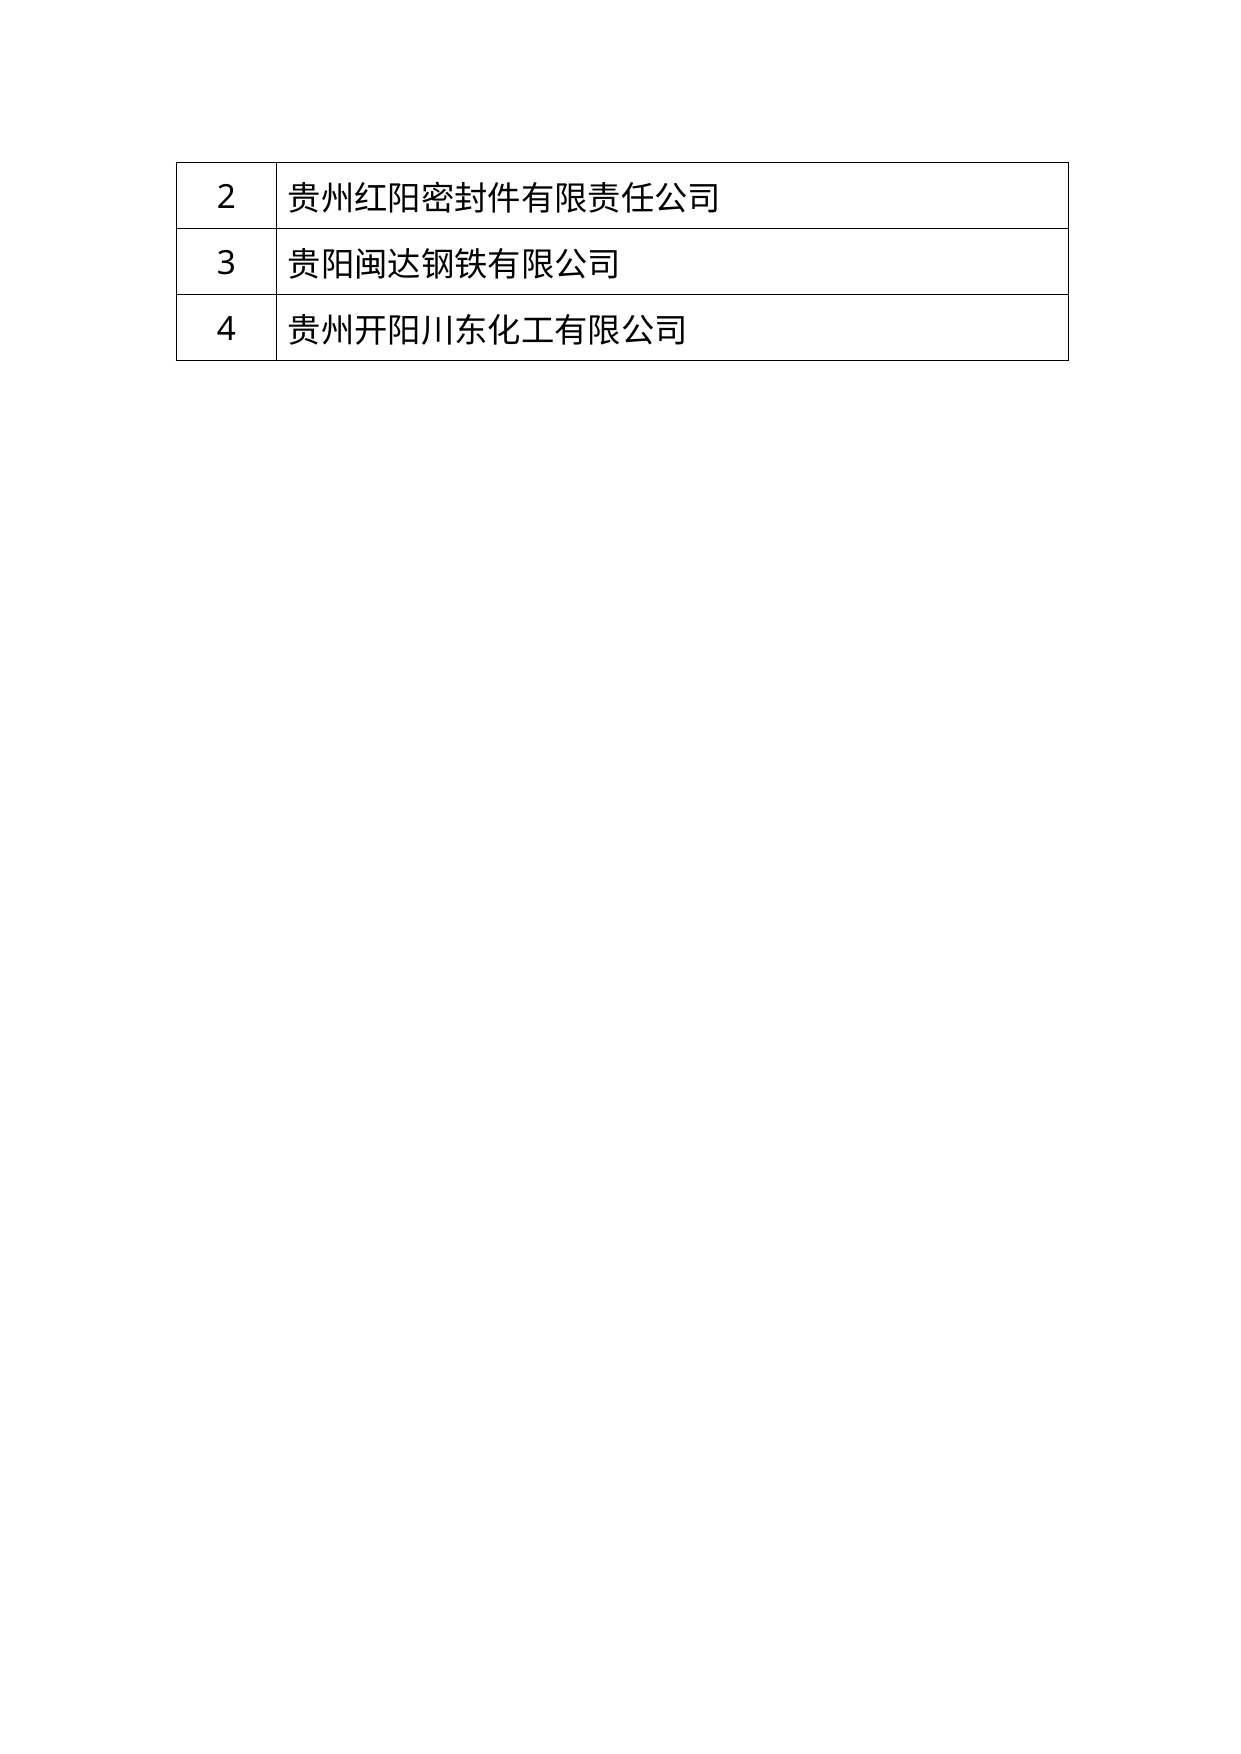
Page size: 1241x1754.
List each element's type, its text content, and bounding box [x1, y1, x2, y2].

table_cell 贵州红阳密封件有限责任公司 [277, 163, 1068, 228]
table_cell 3 [177, 229, 276, 294]
table_cell 4 [177, 295, 276, 360]
table_cell 贵州开阳川东化工有限公司 [277, 295, 1068, 360]
table_cell 贵阳闽达钢铁有限公司 [277, 229, 1068, 294]
table_cell 2 [177, 163, 276, 228]
